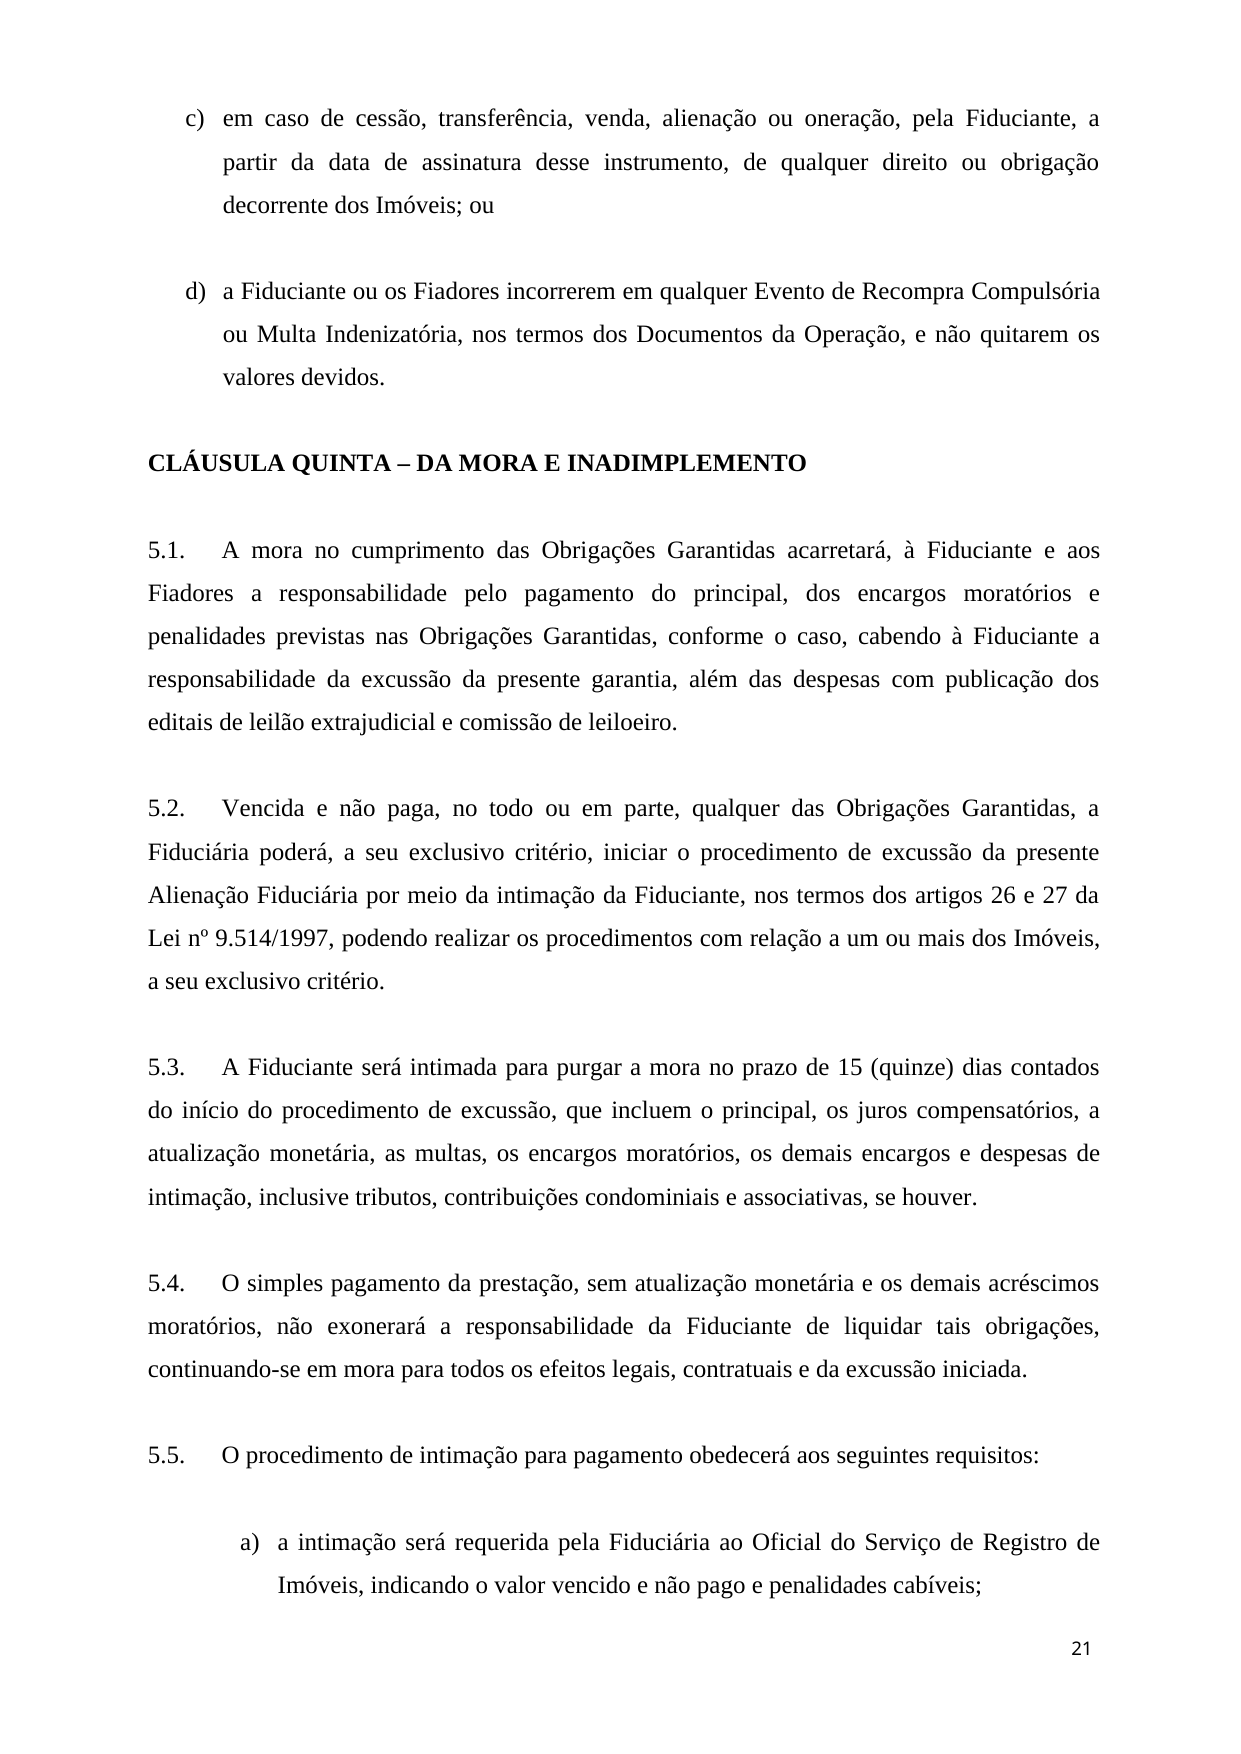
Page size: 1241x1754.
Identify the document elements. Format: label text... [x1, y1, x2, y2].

text 5.3. A Fiduciante será intimada para purgar a mora no prazo de 15 (quinze) dias contados do início do procedimento de excussão, que incluem o principal, os juros compensatórios, a atualização monetária, as multas, os encargos moratórios, os demais encargos e despesas de intimação, inclusive tributos, contribuições condominiais e associativas, se houver. [148, 1052, 1101, 1210]
list em caso de cessão, transferência, venda, alienação ou oneração, pela Fiduciante, a partir da data de assinatura desse instrumento, de qualquer direito ou obrigação decorrente dos Imóveis; ou [185, 103, 1101, 218]
text 5.2. Vencida e não paga, no todo ou em parte, qualquer das Obrigações Garantidas, a Fiduciária poderá, a seu exclusivo critério, iniciar o procedimento de excussão da presente Alienação Fiduciária por meio da intimação da Fiduciante, nos termos dos artigos 26 e 27 da Lei nº 9.514/1997, podendo realizar os procedimentos com relação a um ou mais dos Imóveis, a seu exclusivo critério. [148, 793, 1101, 995]
text 5.4. O simples pagamento da prestação, sem atualização monetária e os demais acréscimos moratórios, não exonerará a responsabilidade da Fiduciante de liquidar tais obrigações, continuando-se em mora para todos os efeitos legais, contratuais e da excussão iniciada. [148, 1268, 1101, 1383]
text CLÁUSULA QUINTA – DA MORA E INADIMPLEMENTO [148, 448, 1101, 477]
list a intimação será requerida pela Fiduciária ao Oficial do Serviço de Registro de Imóveis, indicando o valor vencido e não pago e penalidades cabíveis; [240, 1527, 1101, 1598]
text 5.5. O procedimento de intimação para pagamento obedecerá aos seguintes requisitos: [148, 1440, 1101, 1469]
list a Fiduciante ou os Fiadores incorrerem em qualquer Evento de Recompra Compulsória ou Multa Indenizatória, nos termos dos Documentos da Operação, e não quitarem os valores devidos. [185, 276, 1101, 391]
text 5.1. A mora no cumprimento das Obrigações Garantidas acarretará, à Fiduciante e aos Fiadores a responsabilidade pelo pagamento do principal, dos encargos moratórios e penalidades previstas nas Obrigações Garantidas, conforme o caso, cabendo à Fiduciante a responsabilidade da excussão da presente garantia, além das despesas com publicação dos editais de leilão extrajudicial e comissão de leiloeiro. [148, 535, 1101, 736]
